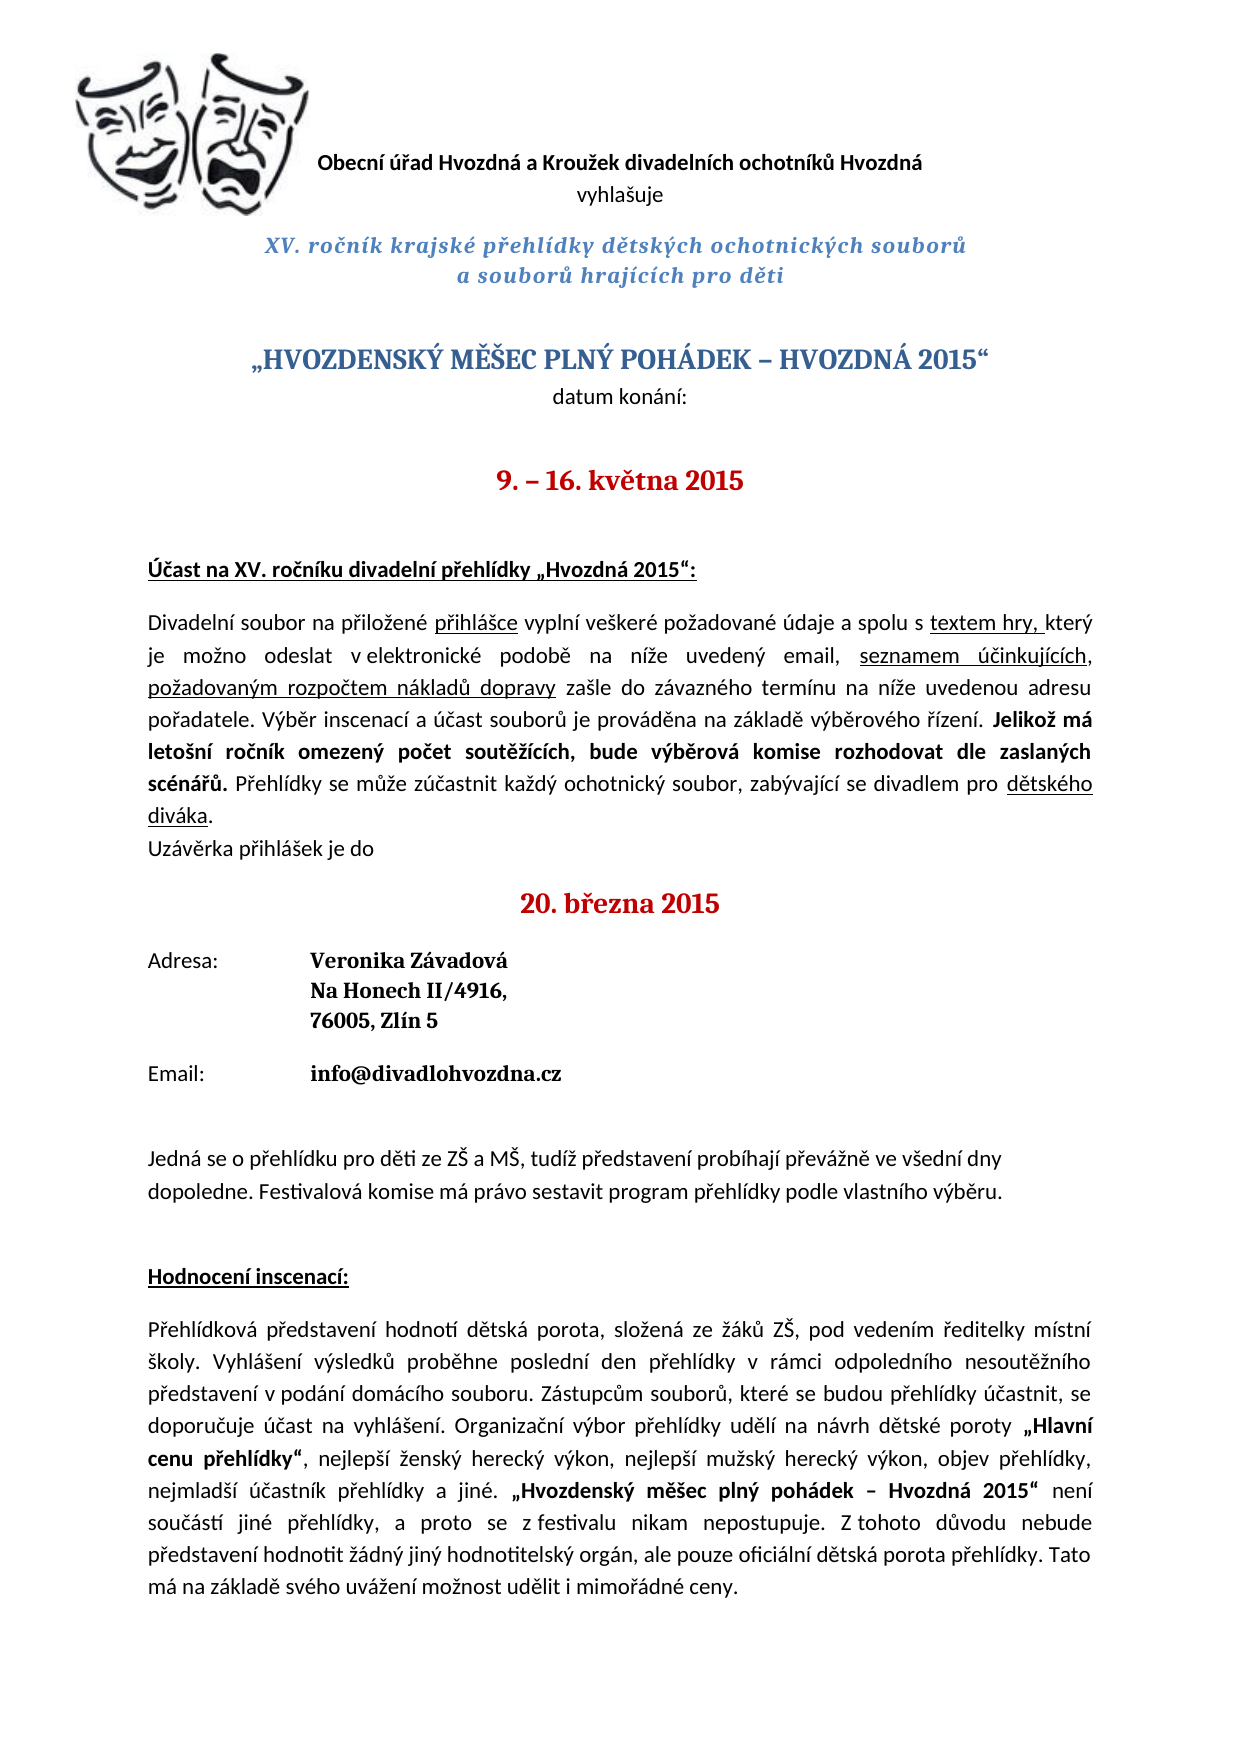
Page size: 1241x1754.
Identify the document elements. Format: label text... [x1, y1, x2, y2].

subtitle „HVOZDENSKÝ MĚŠEC PLNÝ POHÁDEK – HVOZDNÁ 2015“ [148, 343, 1093, 377]
text Adresa: Veronika Závadová Na Honech II/4916, 76005, Zlín 5 [148, 946, 1093, 1035]
text Hodnocení inscenací: [148, 1262, 1093, 1290]
text Email: info@divadlohvozdna.cz [148, 1059, 1093, 1119]
text Divadelní soubor na přiložené přihlášce vyplní veškeré požadované údaje a spolu s textem hry, který je možno odeslat v elektronické podobě na níže uvedený email, seznamem účinkujících, požadovaným rozpočtem nákladů dopravy zašle do závazného termínu na níže uvedenou adresu pořadatele. Výběr inscenací a účast souborů je prováděna na základě výběrového řízení. Jelikož má letošní ročník omezený počet soutěžících, bude výběrová komise rozhodovat dle zaslaných scénářů. Přehlídky se může zúčastnit každý ochotnický soubor, zabývající se divadlem pro dětského diváka. Uzávěrka přihlášek je do [148, 608, 1093, 862]
subtitle XV. ročník krajské přehlídky dětských ochotnických souborů a souborů hrajících pro děti [148, 233, 1093, 289]
text Obecní úřad Hvozdná a Kroužek divadelních ochotníků Hvozdná vyhlašuje [310, 148, 1093, 208]
picture [75, 53, 310, 216]
text Jedná se o přehlídku pro děti ze ZŠ a MŠ, tudíž představení probíhají převážně ve všední dny dopoledne. Festivalová komise má právo sestavit program přehlídky podle vlastního výběru. [148, 1144, 1093, 1237]
text Přehlídková představení hodnotí dětská porota, složená ze žáků ZŠ, pod vedením ředitelky místní školy. Vyhlášení výsledků proběhne poslední den přehlídky v rámci odpoledního nesoutěžního představení v podání domácího souboru. Zástupcům souborů, které se budou přehlídky účastnit, se doporučuje účast na vyhlášení. Organizační výbor přehlídky udělí na návrh dětské poroty „Hlavní cenu přehlídky“, nejlepší ženský herecký výkon, nejlepší mužský herecký výkon, objev přehlídky, nejmladší účastník přehlídky a jiné. „Hvozdenský měšec plný pohádek – Hvozdná 2015“ není součástí jiné přehlídky, a proto se z festivalu nikam nepostupuje. Z tohoto důvodu nebude představení hodnotit žádný jiný hodnotitelský orgán, ale pouze oficiální dětská porota přehlídky. Tato má na základě svého uvážení možnost udělit i mimořádné ceny. [148, 1315, 1093, 1601]
subtitle 9. – 16. května 2015 [148, 464, 1093, 497]
text Účast na XV. ročníku divadelní přehlídky „Hvozdná 2015“: [148, 556, 1093, 583]
text 20. března 2015 [148, 887, 1093, 920]
text datum konání: [148, 382, 1093, 410]
